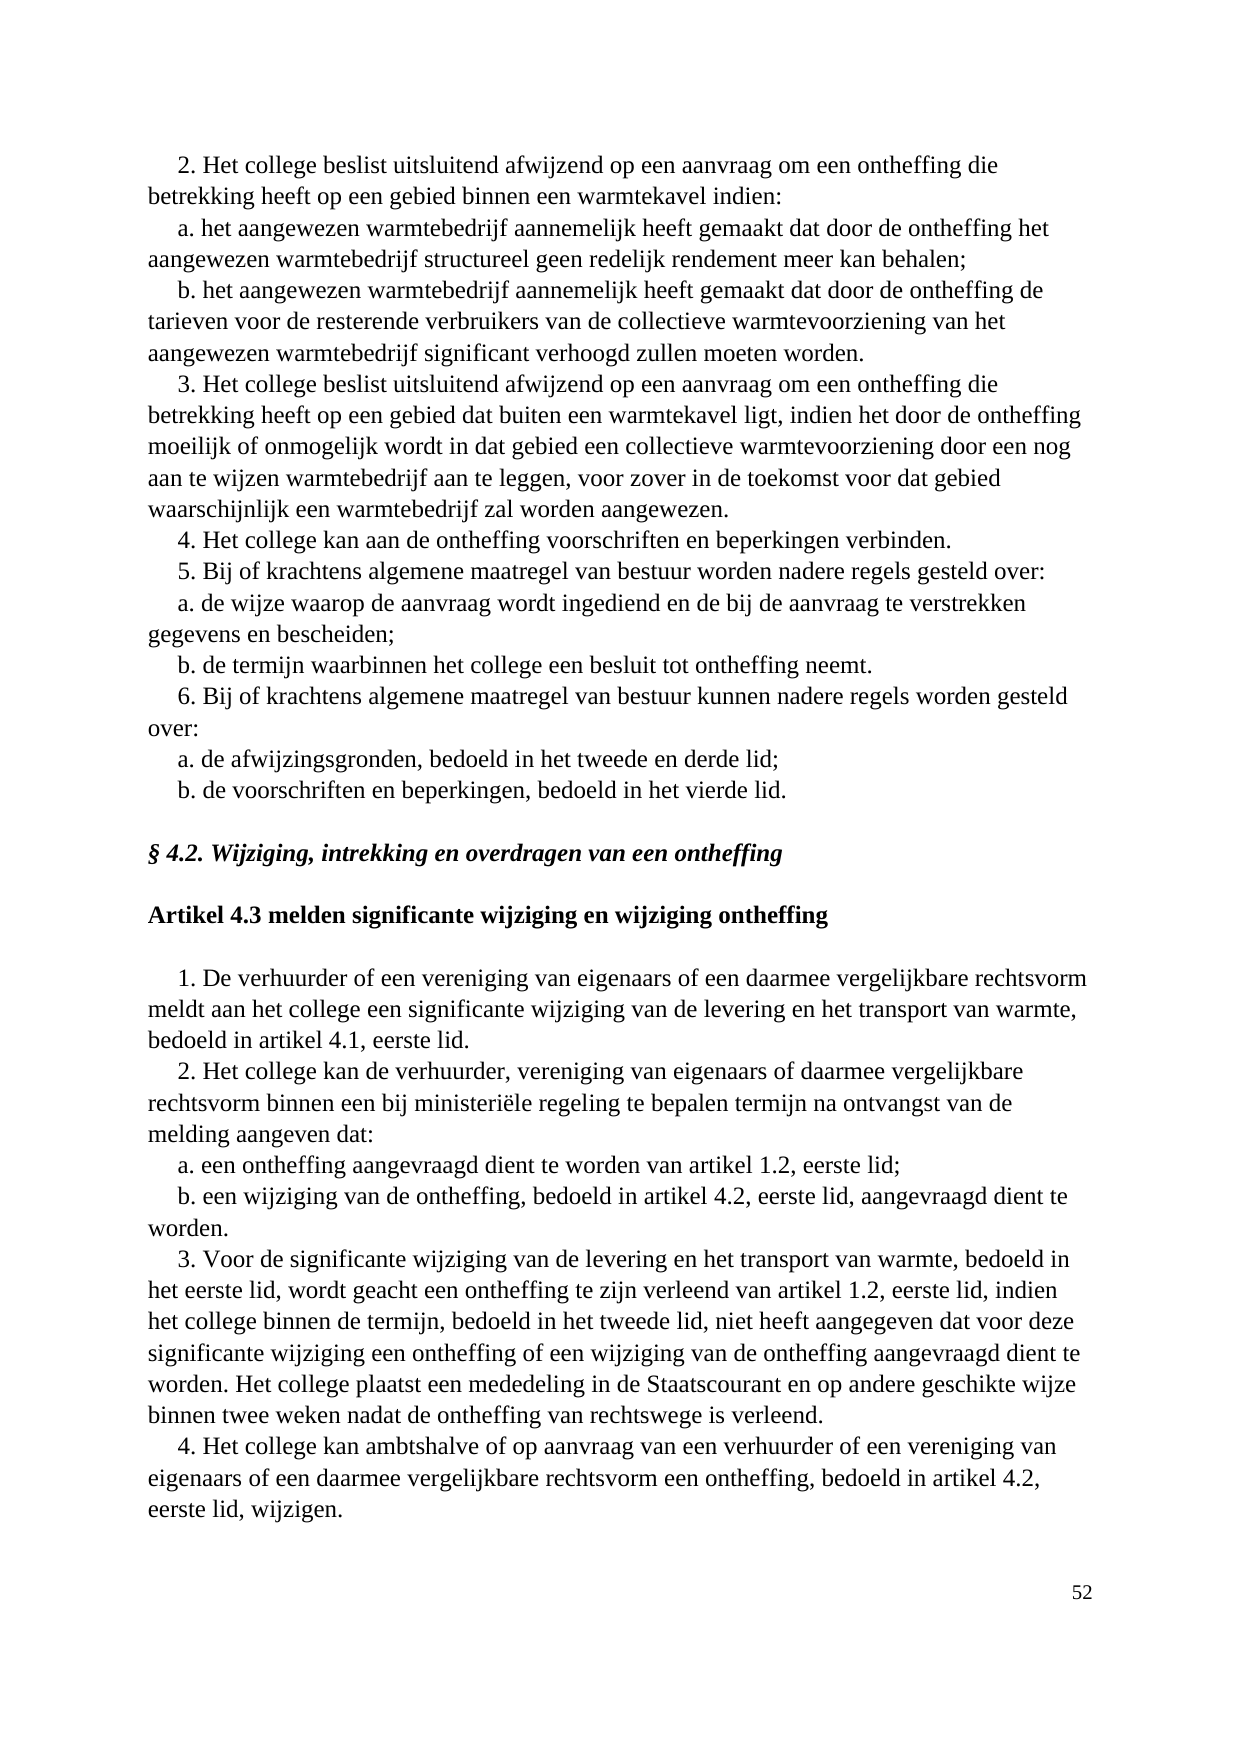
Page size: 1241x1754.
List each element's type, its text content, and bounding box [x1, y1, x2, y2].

text a. de afwijzingsgronden, bedoeld in het tweede en derde lid; [148, 741, 1092, 773]
text 1. De verhuurder of een vereniging van eigenaars of een daarmee vergelijkbare rechtsvorm meldt aan het college een significante wijziging van de levering en het transport van warmte, bedoeld in artikel 4.1, eerste lid. [148, 960, 1092, 1054]
text b. de voorschriften en beperkingen, bedoeld in het vierde lid. [148, 773, 1092, 804]
text § 4.2. Wijziging, intrekking en overdragen van een ontheffing [148, 835, 1092, 866]
text 5. Bij of krachtens algemene maatregel van bestuur worden nadere regels gesteld over: [148, 554, 1092, 585]
text b. het aangewezen warmtebedrijf aannemelijk heeft gemaakt dat door de ontheffing de tarieven voor de resterende verbruikers van de collectieve warmtevoorziening van het aangewezen warmtebedrijf significant verhoogd zullen moeten worden. [148, 273, 1092, 366]
text 2. Het college beslist uitsluitend afwijzend op een aanvraag om een ontheffing die betrekking heeft op een gebied binnen een warmtekavel indien: [148, 148, 1092, 210]
text a. een ontheffing aangevraagd dient te worden van artikel 1.2, eerste lid; [148, 1148, 1092, 1179]
text a. het aangewezen warmtebedrijf aannemelijk heeft gemaakt dat door de ontheffing het aangewezen warmtebedrijf structureel geen redelijk rendement meer kan behalen; [148, 210, 1092, 273]
text 3. Het college beslist uitsluitend afwijzend op een aanvraag om een ontheffing die betrekking heeft op een gebied dat buiten een warmtekavel ligt, indien het door de ontheffing moeilijk of onmogelijk wordt in dat gebied een collectieve warmtevoorziening door een nog aan te wijzen warmtebedrijf aan te leggen, voor zover in de toekomst voor dat gebied waarschijnlijk een warmtebedrijf zal worden aangewezen. [148, 366, 1092, 523]
text b. een wijziging van de ontheffing, bedoeld in artikel 4.2, eerste lid, aangevraagd dient te worden. [148, 1179, 1092, 1241]
text 3. Voor de significante wijziging van de levering en het transport van warmte, bedoeld in het eerste lid, wordt geacht een ontheffing te zijn verleend van artikel 1.2, eerste lid, indien het college binnen de termijn, bedoeld in het tweede lid, niet heeft aangegeven dat voor deze significante wijziging een ontheffing of een wijziging van de ontheffing aangevraagd dient te worden. Het college plaatst een mededeling in de Staatscourant en op andere geschikte wijze binnen twee weken nadat de ontheffing van rechtswege is verleend. [148, 1241, 1092, 1429]
text 4. Het college kan ambtshalve of op aanvraag van een verhuurder of een vereniging van eigenaars of een daarmee vergelijkbare rechtsvorm een ontheffing, bedoeld in artikel 4.2, eerste lid, wijzigen. [148, 1429, 1092, 1523]
text a. de wijze waarop de aanvraag wordt ingediend en de bij de aanvraag te verstrekken gegevens en bescheiden; [148, 585, 1092, 648]
text 2. Het college kan de verhuurder, vereniging van eigenaars of daarmee vergelijkbare rechtsvorm binnen een bij ministeriële regeling te bepalen termijn na ontvangst van de melding aangeven dat: [148, 1054, 1092, 1148]
text Artikel 4.3 melden significante wijziging en wijziging ontheffing [148, 898, 1092, 929]
text 6. Bij of krachtens algemene maatregel van bestuur kunnen nadere regels worden gesteld over: [148, 679, 1092, 741]
text 4. Het college kan aan de ontheffing voorschriften en beperkingen verbinden. [148, 523, 1092, 554]
text b. de termijn waarbinnen het college een besluit tot ontheffing neemt. [148, 648, 1092, 679]
